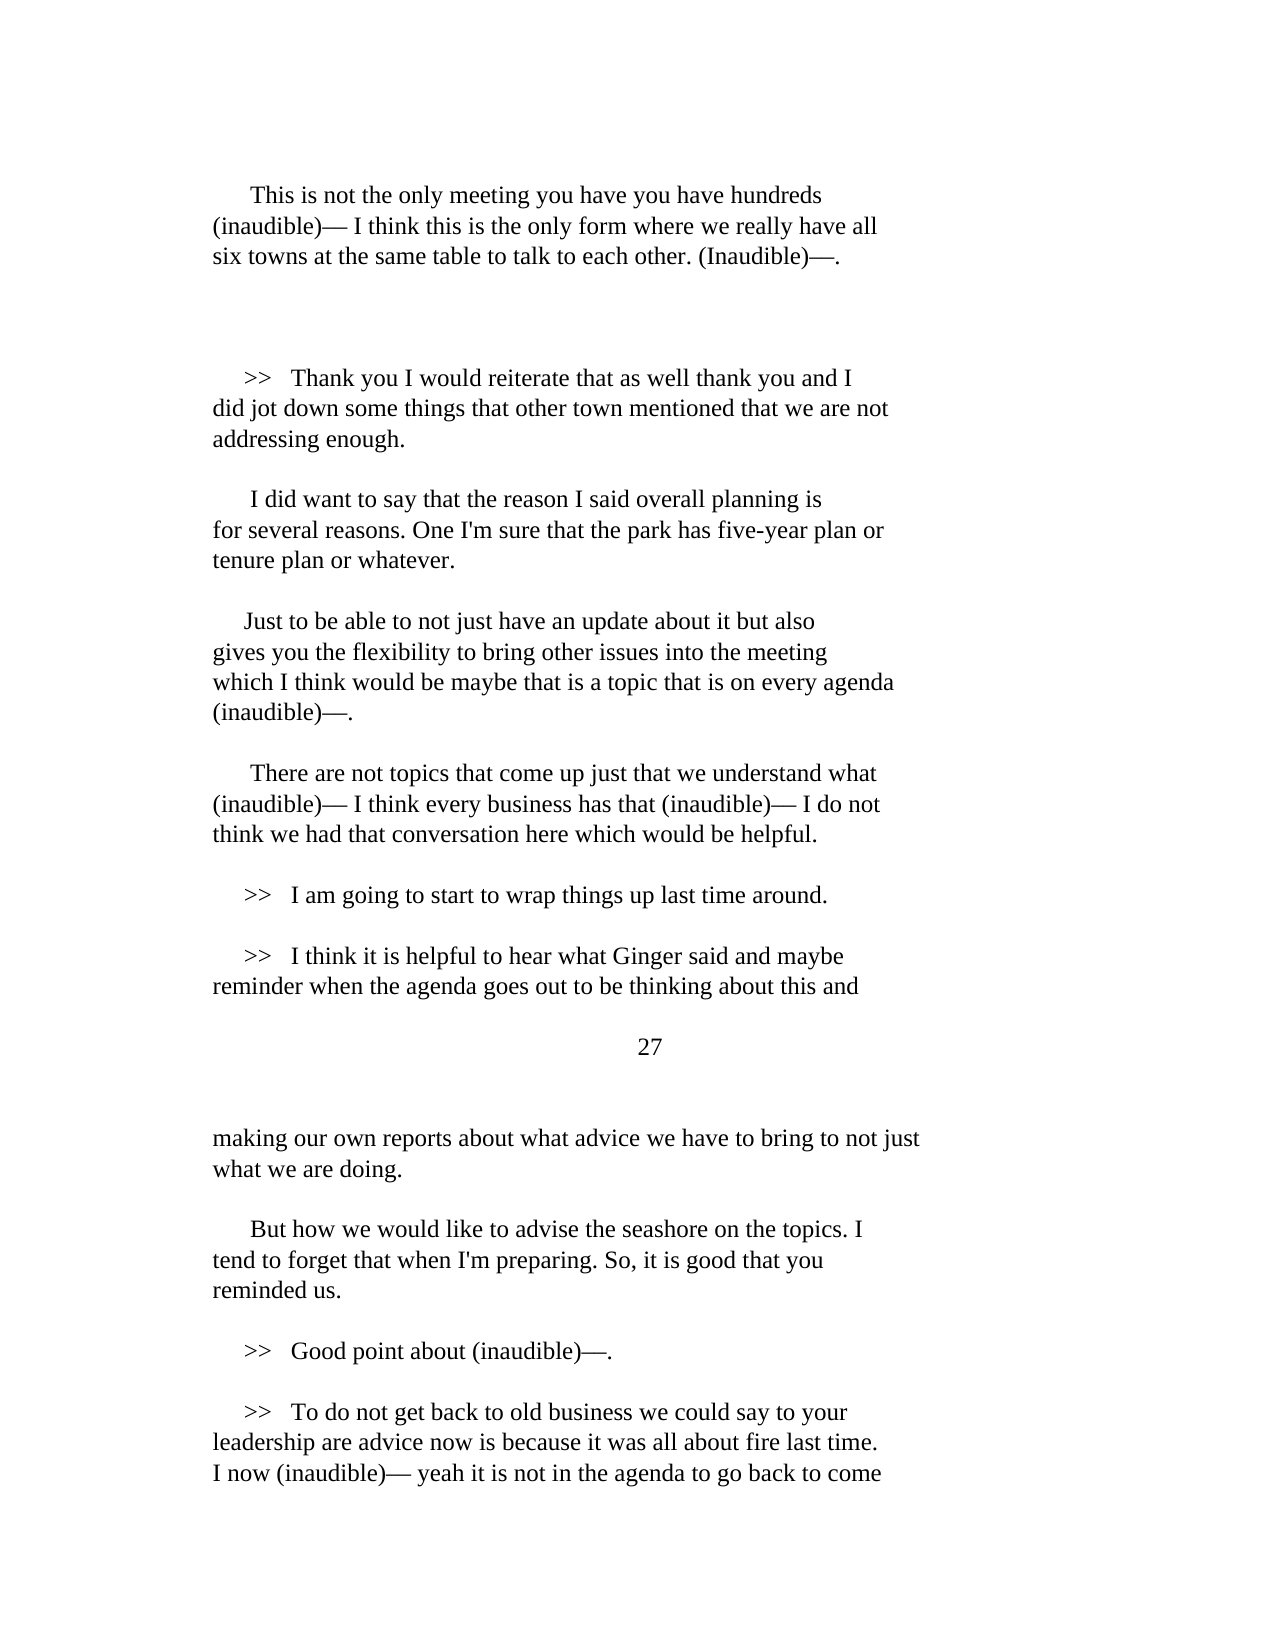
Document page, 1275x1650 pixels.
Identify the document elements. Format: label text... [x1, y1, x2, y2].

text what we are doing. [150, 1154, 1125, 1182]
text for several reasons. One I'm sure that the park has five-year plan or [150, 515, 1125, 544]
text six towns at the same table to talk to each other. (Inaudible)––. [150, 241, 1125, 270]
text making our own reports about what advice we have to bring to not just [150, 1123, 1125, 1152]
text Just to be able to not just have an update about it but also [150, 606, 1125, 635]
text >> Good point about (inaudible)––. [150, 1336, 1125, 1365]
text >> I think it is helpful to hear what Ginger said and maybe [150, 941, 1125, 969]
text >> I am going to start to wrap things up last time around. [150, 880, 1125, 909]
text reminded us. [150, 1275, 1125, 1304]
text I did want to say that the reason I said overall planning is [150, 484, 1125, 513]
text >> To do not get back to old business we could say to your [150, 1397, 1125, 1426]
text think we had that conversation here which would be helpful. [150, 819, 1125, 848]
text (inaudible)––. [150, 697, 1125, 726]
text reminder when the agenda goes out to be thinking about this and [150, 971, 1125, 1000]
text But how we would like to advise the seashore on the topics. I [150, 1214, 1125, 1243]
text which I think would be maybe that is a topic that is on every agenda [150, 667, 1125, 696]
text tend to forget that when I'm preparing. So, it is good that you [150, 1245, 1125, 1274]
text leadership are advice now is because it was all about fire last time. [150, 1427, 1125, 1456]
text 27 [150, 1032, 1125, 1061]
text (inaudible)–– I think this is the only form where we really have all [150, 211, 1125, 239]
text There are not topics that come up just that we understand what [150, 758, 1125, 787]
text >> Thank you I would reiterate that as well thank you and I [150, 363, 1125, 392]
text I now (inaudible)–– yeah it is not in the agenda to go back to come [150, 1458, 1125, 1487]
text gives you the flexibility to bring other issues into the meeting [150, 637, 1125, 665]
text (inaudible)–– I think every business has that (inaudible)–– I do not [150, 789, 1125, 817]
text addressing enough. [150, 424, 1125, 452]
text tenure plan or whatever. [150, 545, 1125, 574]
text did jot down some things that other town mentioned that we are not [150, 393, 1125, 422]
text This is not the only meeting you have you have hundreds [150, 180, 1125, 209]
